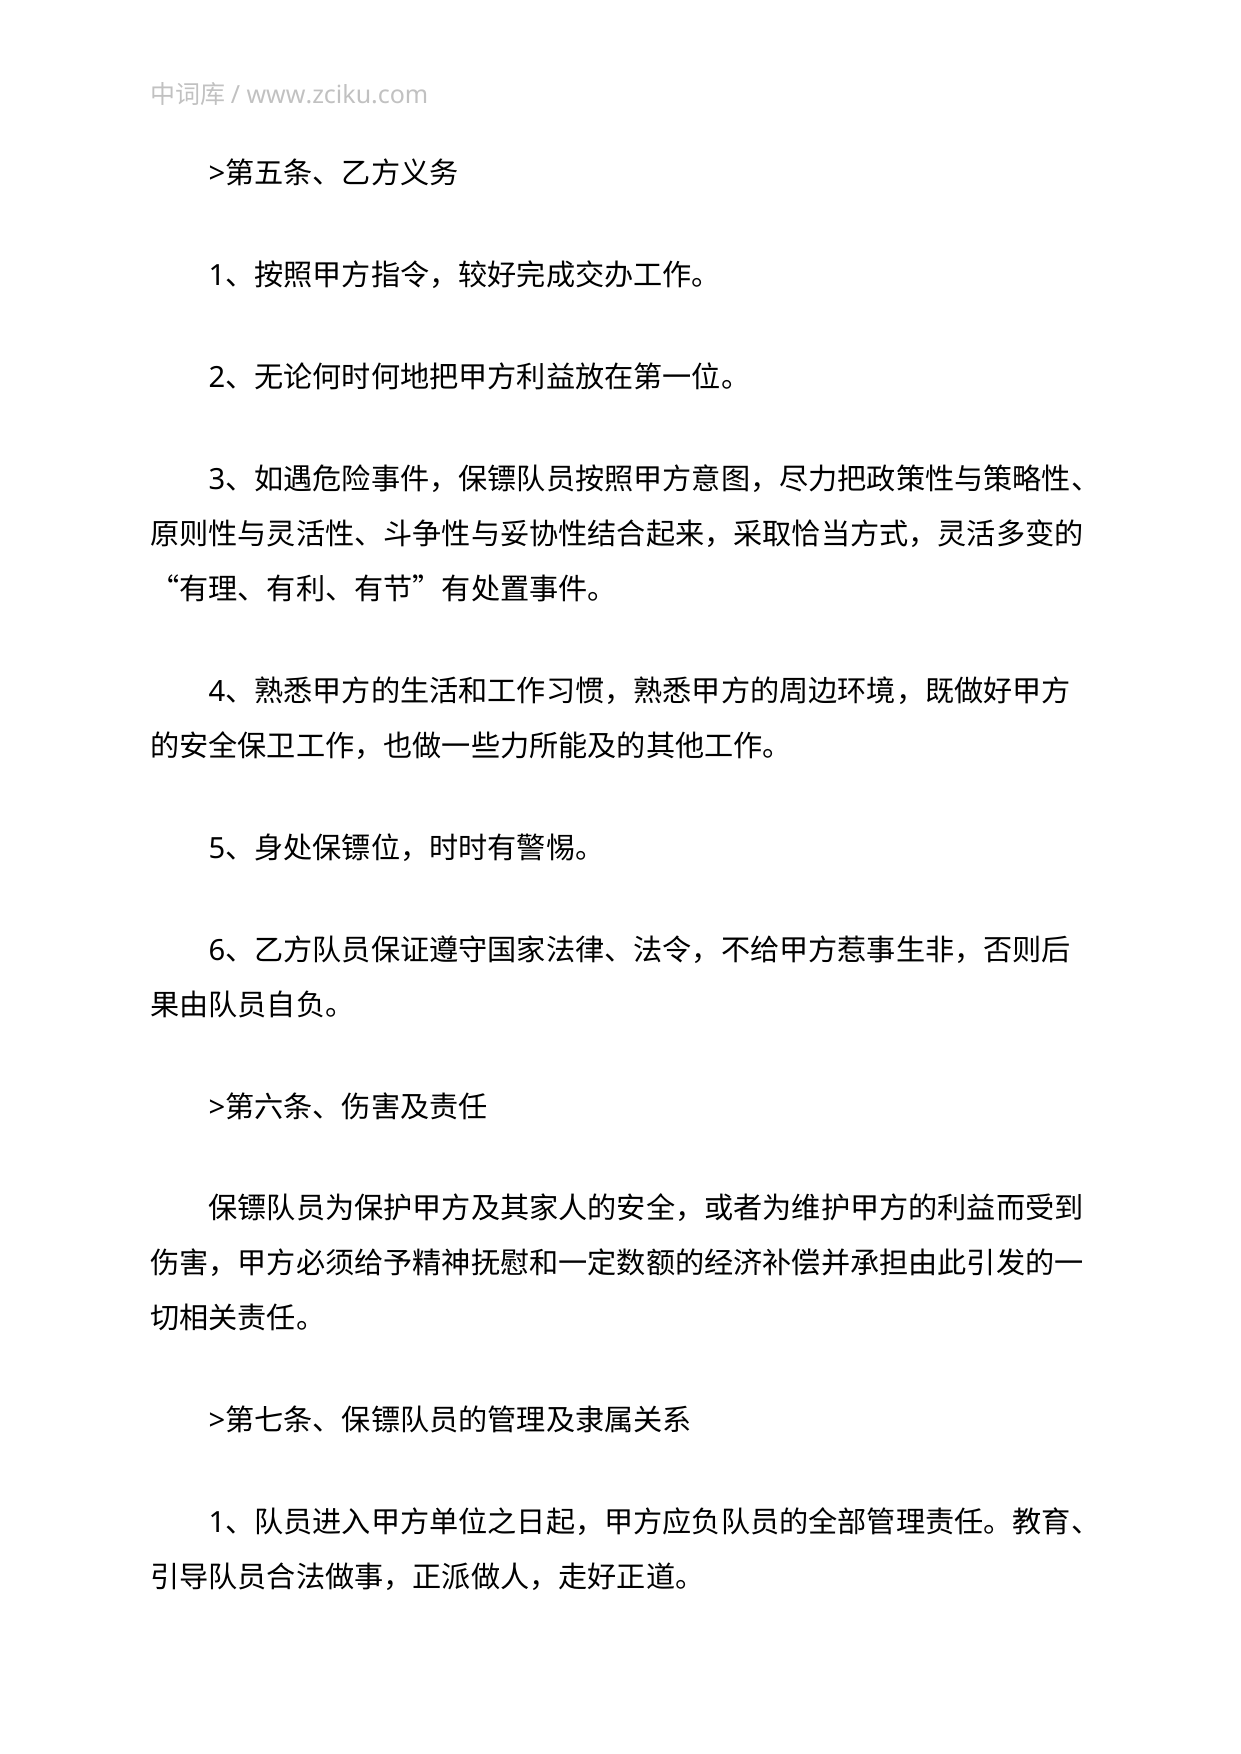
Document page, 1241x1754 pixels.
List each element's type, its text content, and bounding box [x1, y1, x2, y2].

text >第六条、伤害及责任 [150, 1083, 1090, 1126]
text 4、熟悉甲方的生活和工作习惯，熟悉甲方的周边环境，既做好甲方的安全保卫工作，也做一些力所能及的其他工作。 [150, 668, 1090, 765]
text 3、如遇危险事件，保镖队员按照甲方意图，尽力把政策性与策略性、原则性与灵活性、斗争性与妥协性结合起来，采取恰当方式，灵活多变的“有理、有利、有节”有处置事件。 [150, 456, 1090, 608]
text 1、按照甲方指令，较好完成交办工作。 [150, 252, 1090, 294]
text 5、身处保镖位，时时有警惕。 [150, 824, 1090, 867]
text 2、无论何时何地把甲方利益放在第一位。 [150, 354, 1090, 396]
text 6、乙方队员保证遵守国家法律、法令，不给甲方惹事生非，否则后果由队员自负。 [150, 926, 1090, 1024]
text >第五条、乙方义务 [150, 150, 1090, 192]
text 保镖队员为保护甲方及其家人的安全，或者为维护甲方的利益而受到伤害，甲方必须给予精神抚慰和一定数额的经济补偿并承担由此引发的一切相关责任。 [150, 1185, 1090, 1337]
text >第七条、保镖队员的管理及隶属关系 [150, 1397, 1090, 1439]
text 1、队员进入甲方单位之日起，甲方应负队员的全部管理责任。教育、引导队员合法做事，正派做人，走好正道。 [150, 1499, 1090, 1596]
